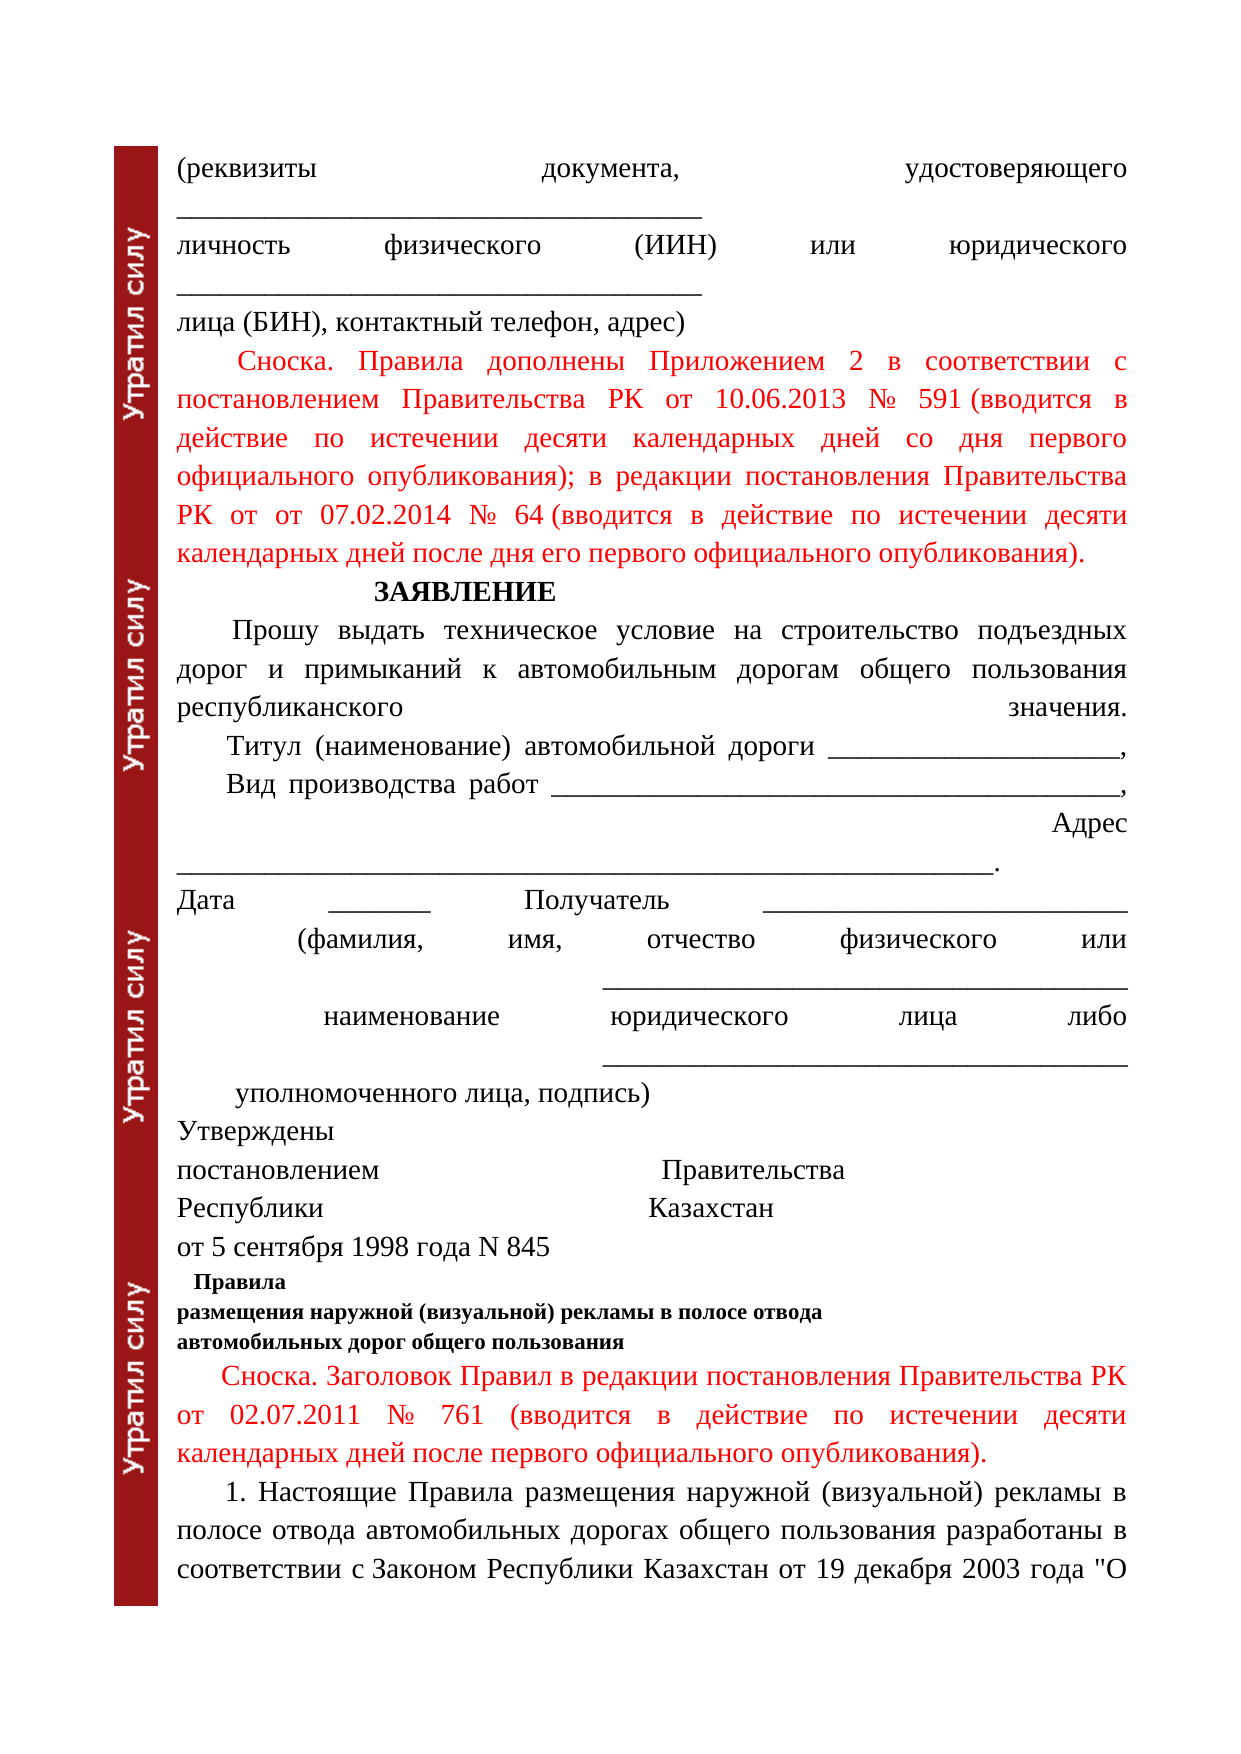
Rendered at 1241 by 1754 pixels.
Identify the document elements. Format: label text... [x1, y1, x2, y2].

picture [114, 1263, 158, 1268]
picture [114, 607, 158, 612]
picture [114, 338, 158, 343]
picture [114, 569, 158, 574]
picture [114, 1584, 158, 1606]
text Правила размещения наружной (визуальной) рекламы в полосе отвода автомобильных дорог общего пользования [112, 1268, 1128, 1354]
text ЗАЯВЛЕНИЕ [112, 574, 1128, 607]
text Сноска. Заголовок Правил в редакции постановления Правительства РК от 02.07.2011 № 761 (вводится в действие по истечении десяти календарных дней после первого официального опубликования). [112, 1358, 1128, 1469]
picture [114, 877, 158, 882]
picture [114, 1108, 158, 1113]
text Сноска. Правила дополнены Приложением 2 в соответствии с постановлением Правительства РК от 10.06.2013 № 591 (вводится в действие по истечении десяти календарных дней со дня первого официального опубликования); в редакции постановления Правительства РК от от 07.02.2014 № 64 (вводится в действие по истечении десяти календарных дней после дня его первого официального опубликования). [112, 343, 1128, 569]
picture [114, 1354, 158, 1358]
text Прошу выдать техническое условие на строительство подъездных дорог и примыканий к автомобильным дорогам общего пользования республиканского значения. Титул (наименование) автомобильной дороги ____________________, Вид производства работ _______________________________________, Адрес ________________________________________________________. [112, 612, 1128, 877]
text Утверждены постановлением Правительства Республики Казахстан от 5 сентября 1998 года N 845 [112, 1113, 1128, 1263]
text Дата _______ Получатель _________________________ (фамилия, имя, отчество физического или ____________________________________ наименование юридического лица либо ____________________________________ уполномоченного лица, подпись) [112, 882, 1128, 1108]
picture [114, 1469, 158, 1474]
picture [114, 146, 158, 150]
